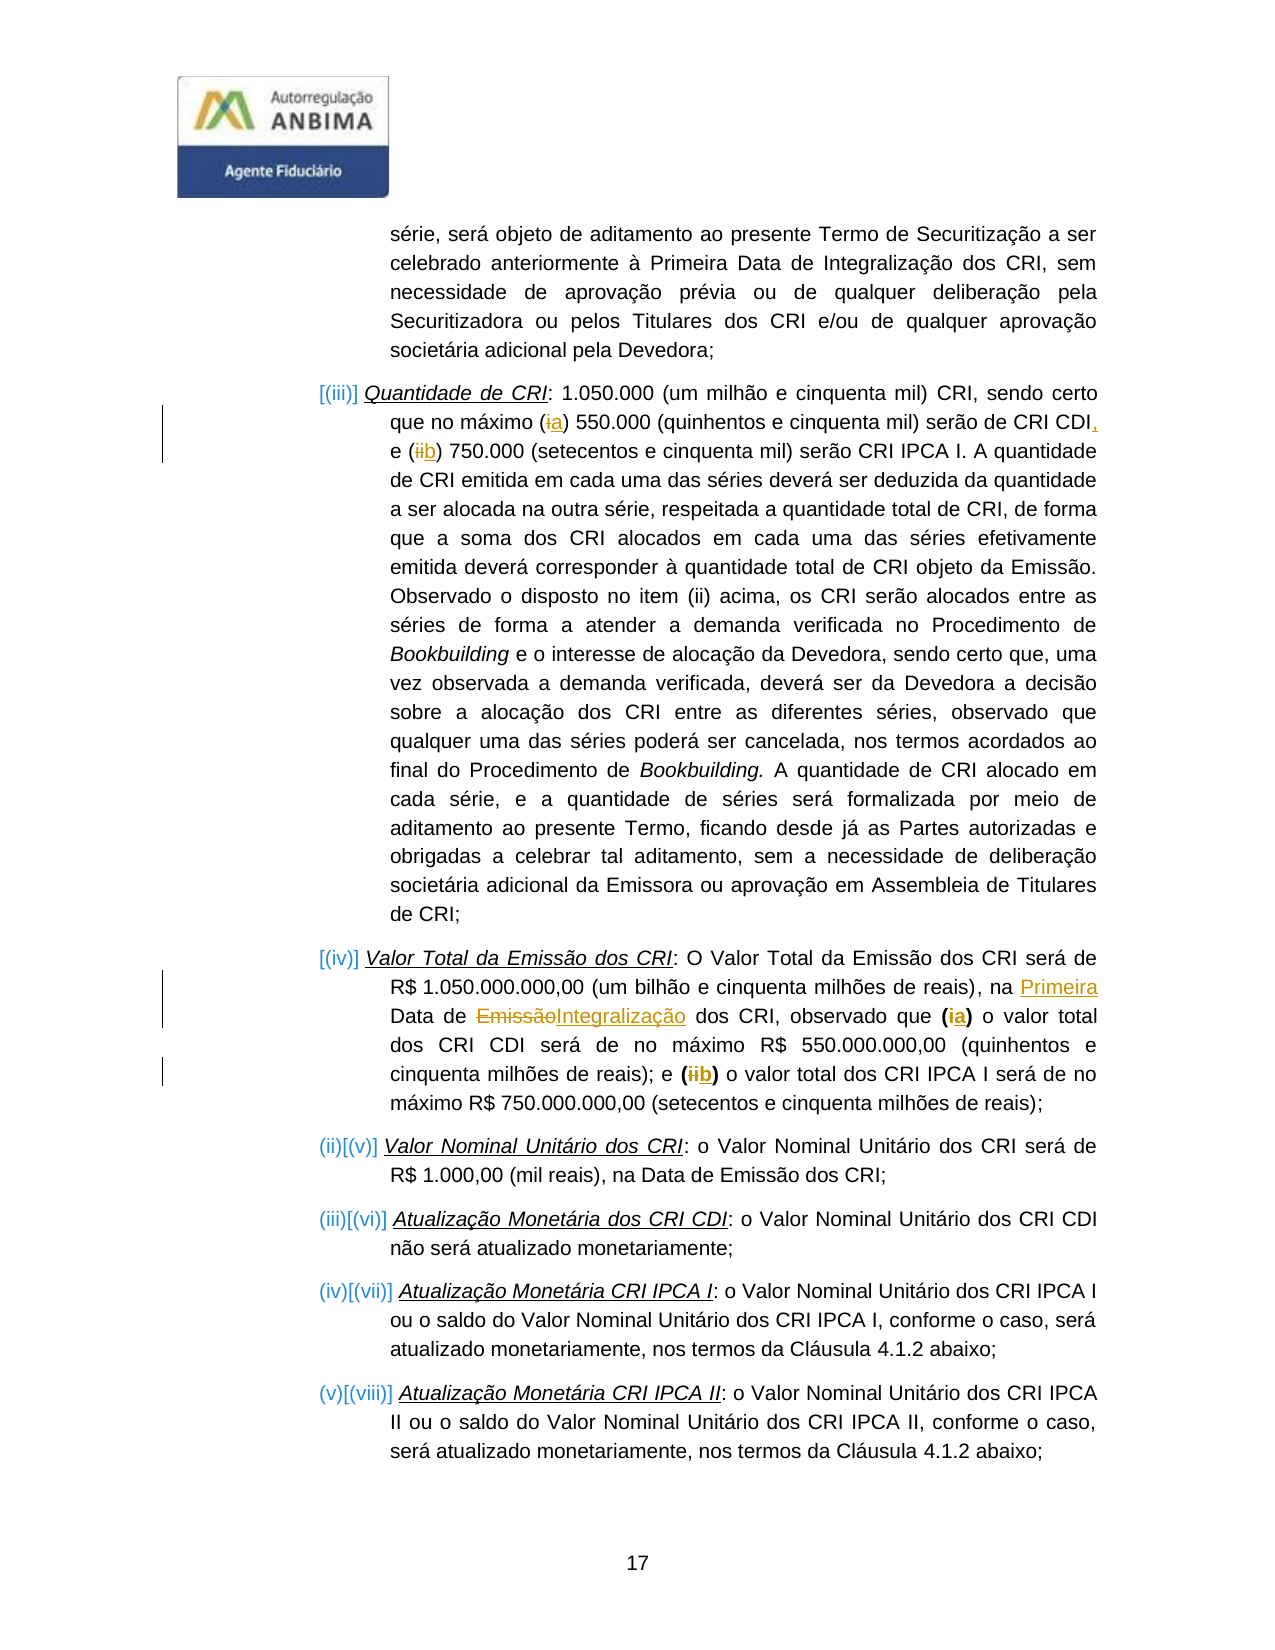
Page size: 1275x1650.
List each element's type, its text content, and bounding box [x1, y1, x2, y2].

text Atualização Monetária dos CRI CDI: o Valor Nominal Unitário dos CRI CDI não será atualizado monetariamente; [319, 1207, 1098, 1259]
text Quantidade de CRI: 1.050.000 (um milhão e cinquenta mil) CRI, sendo certo que no máximo () 550.000 (quinhentos e cinquenta mil) serão de CRI CDI e () 750.000 (setecentos e cinquenta mil) serão CRI IPCA I. A quantidade de CRI emitida em cada uma das séries deverá ser deduzida da quantidade a ser alocada na outra série, respeitada a quantidade total de CRI, de forma que a soma dos CRI alocados em cada uma das séries efetivamente emitida deverá corresponder à quantidade total de CRI objeto da Emissão. Observado o disposto no item (ii) acima, os CRI serão alocados entre as séries de forma a atender a demanda verificada no Procedimento de Bookbuilding e o interesse de alocação da Devedora, sendo certo que, uma vez observada a demanda verificada, deverá ser da Devedora a decisão sobre a alocação dos CRI entre as diferentes séries, observado que qualquer uma das séries poderá ser cancelada, nos termos acordados ao final do Procedimento de Bookbuilding. A quantidade de CRI alocado em cada série, e a quantidade de séries será formalizada por meio de aditamento ao presente Termo, ficando desde já as Partes autorizadas e obrigadas a celebrar tal aditamento, sem a necessidade de deliberação societária adicional da Emissora ou aprovação em Assembleia de Titulares de CRI; [319, 381, 1098, 926]
text Valor Total da Emissão dos CRI: O Valor Total da Emissão dos CRI será de R$ 1.050.000.000,00 (um bilhão e cinquenta milhões de reais), na Data de dos CRI, observado que () o valor total dos CRI CDI será de no máximo R$ 550.000.000,00 (quinhentos e cinquenta milhões de reais); e () o valor total dos CRI IPCA I será de no máximo R$ 750.000.000,00 (setecentos e cinquenta milhões de reais); [319, 946, 1098, 1114]
text Valor Nominal Unitário dos CRI: o Valor Nominal Unitário dos CRI será de R$ 1.000,00 (mil reais), na Data de Emissão dos CRI; [319, 1134, 1098, 1187]
text Atualização Monetária CRI IPCA I: o Valor Nominal Unitário dos CRI IPCA I ou o saldo do Valor Nominal Unitário dos CRI IPCA I, conforme o caso, será atualizado monetariamente, nos termos da Cláusula 4.1.2 abaixo; [319, 1279, 1098, 1361]
text Atualização Monetária CRI IPCA II: o Valor Nominal Unitário dos CRI IPCA II ou o saldo do Valor Nominal Unitário dos CRI IPCA II, conforme o caso, será atualizado monetariamente, nos termos da Cláusula 4.1.2 abaixo; [319, 1381, 1098, 1462]
picture [177, 76, 390, 198]
